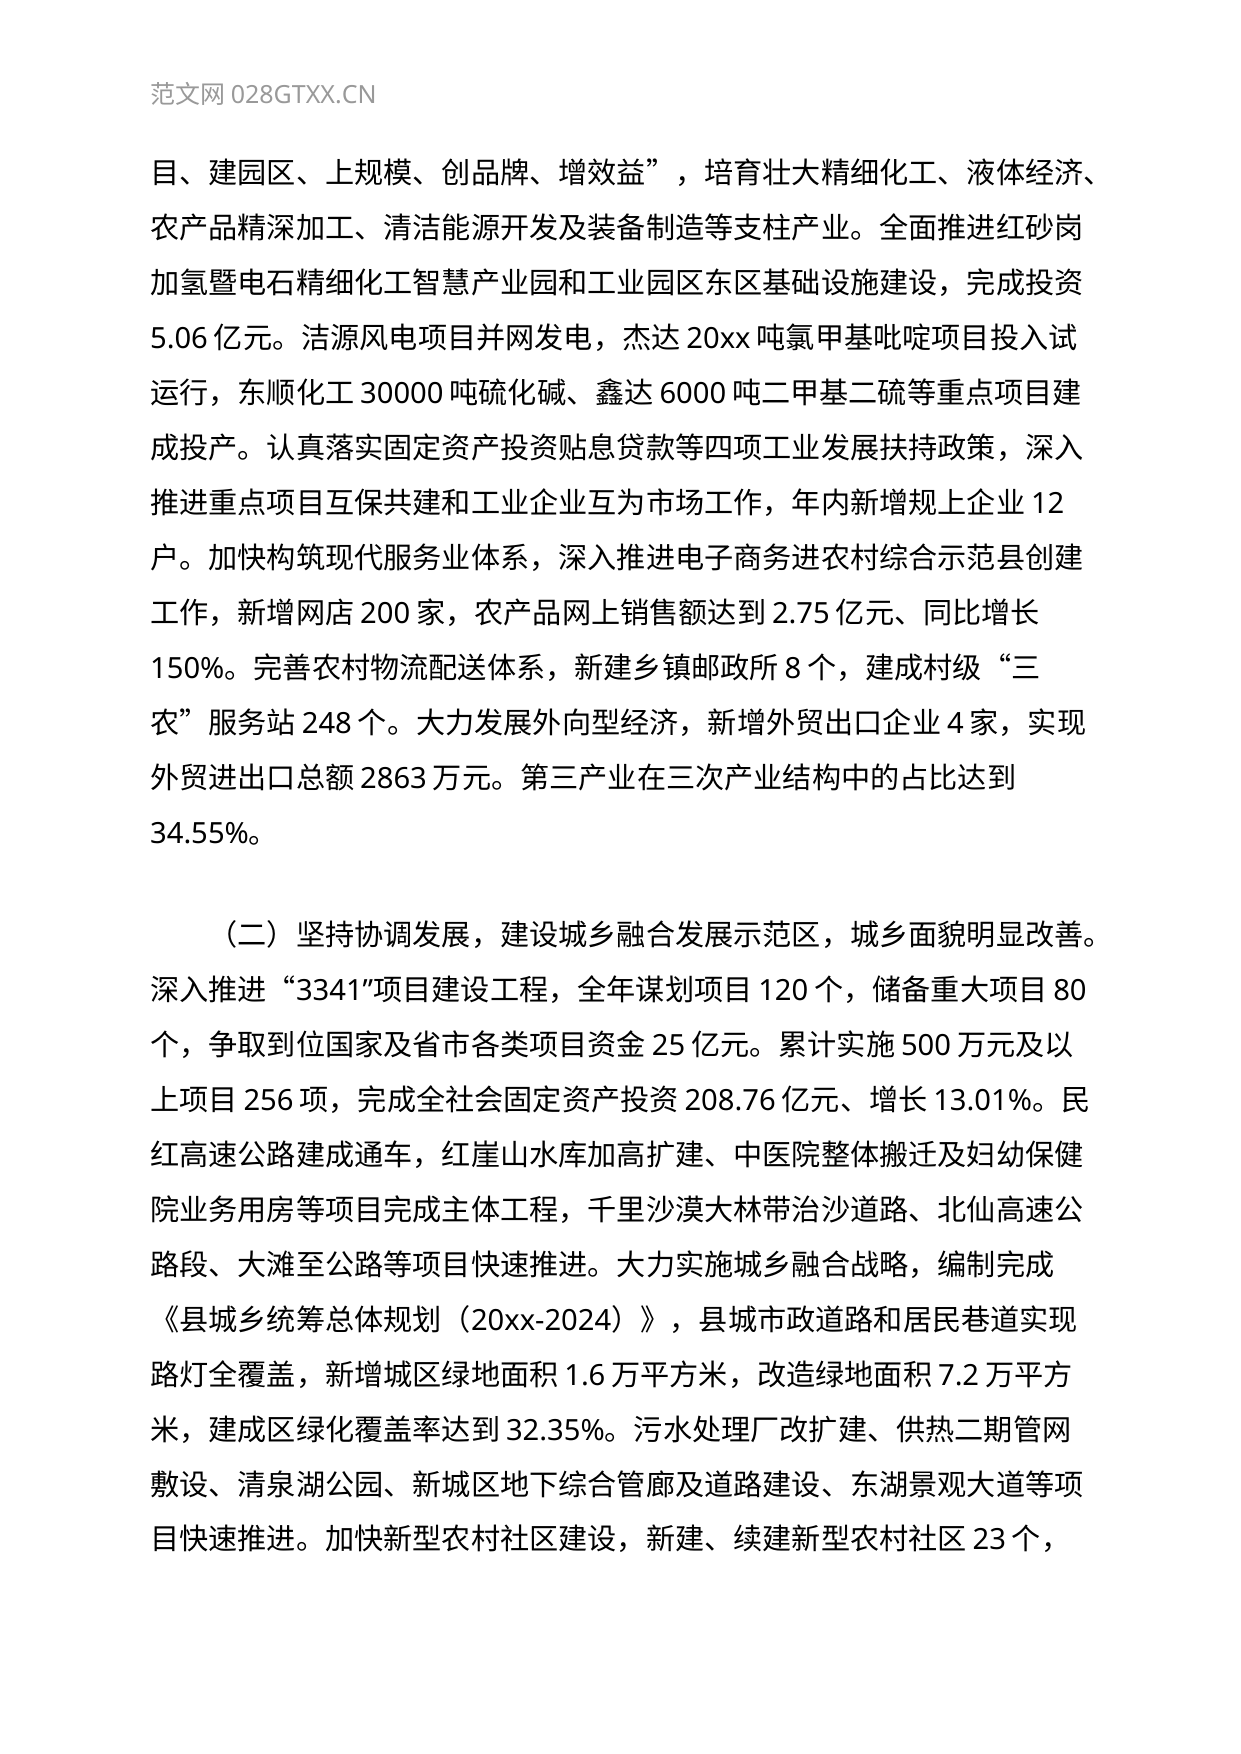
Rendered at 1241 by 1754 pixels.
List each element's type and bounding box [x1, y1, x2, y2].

text [150, 150, 1090, 852]
text [150, 911, 1090, 1558]
